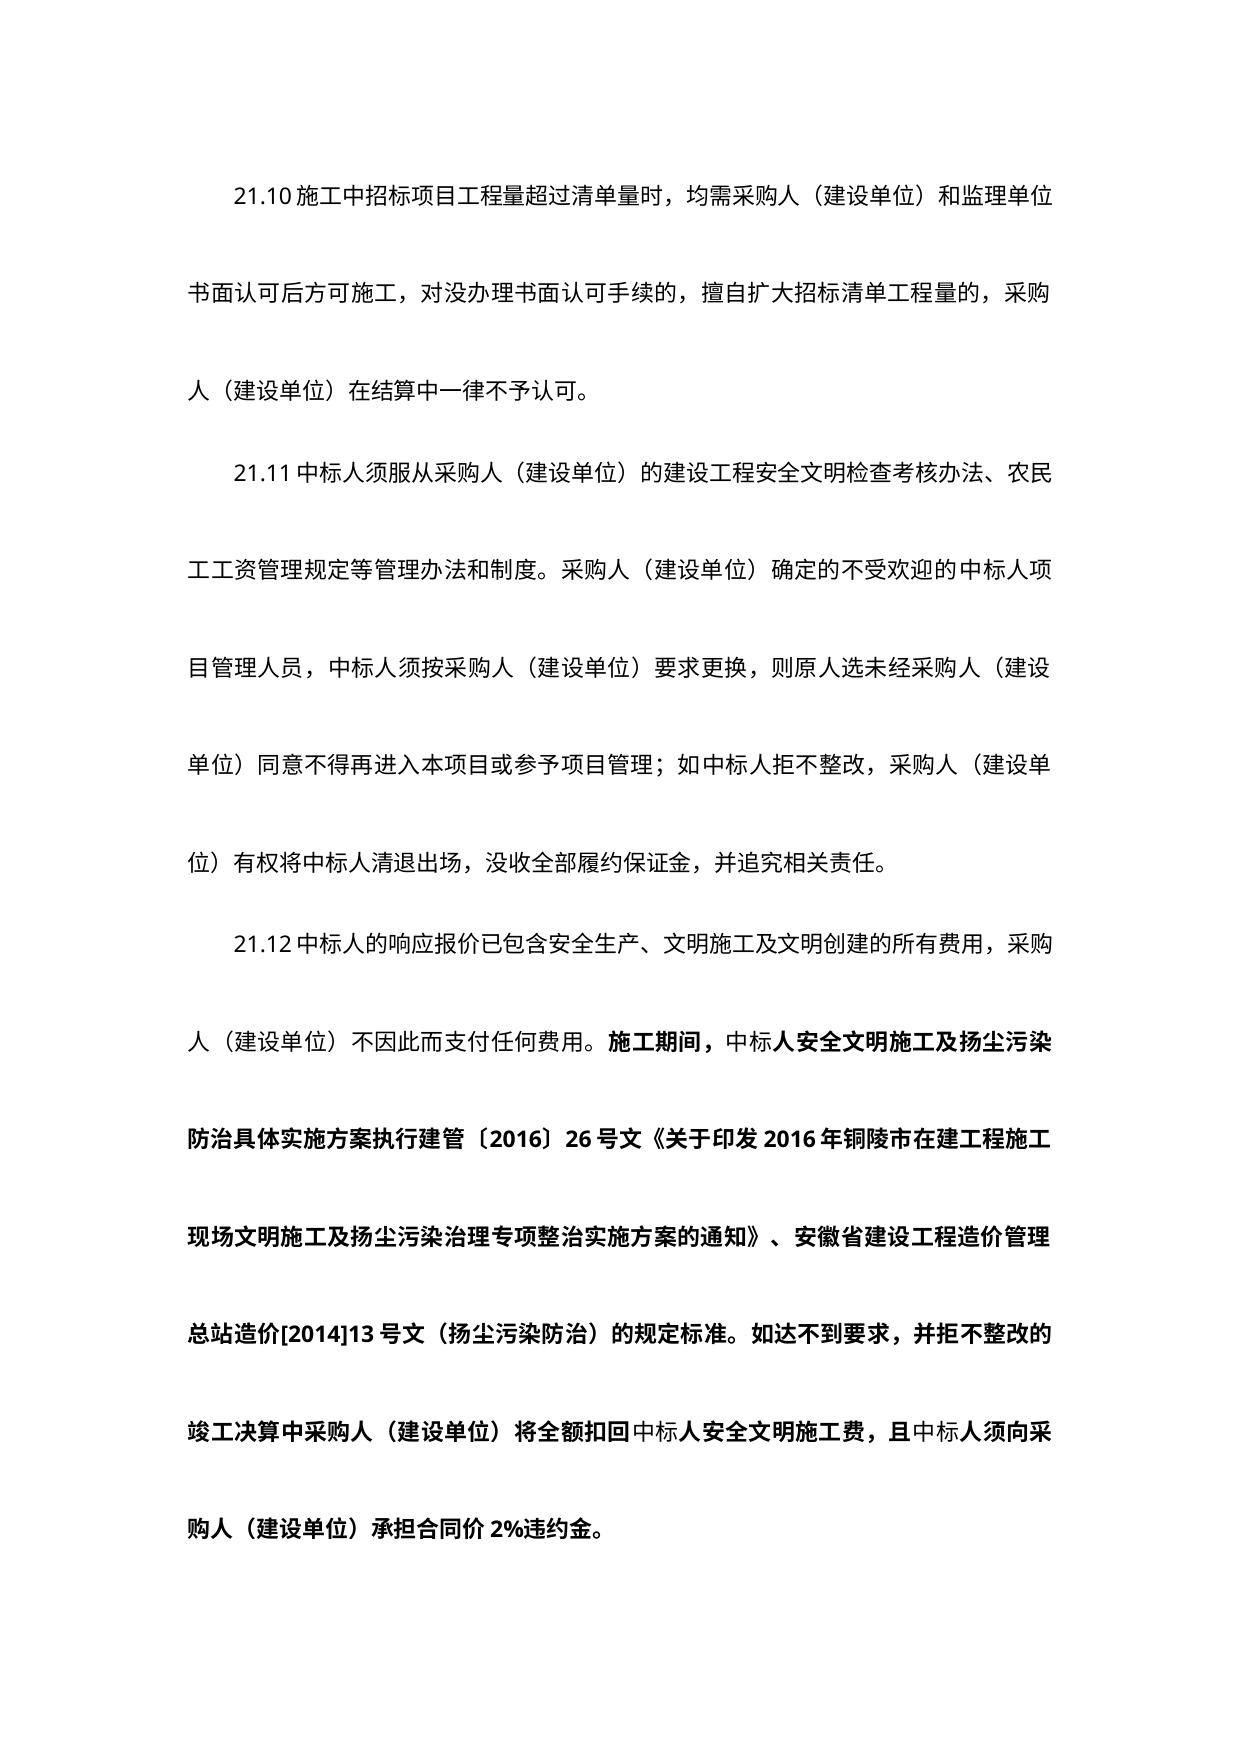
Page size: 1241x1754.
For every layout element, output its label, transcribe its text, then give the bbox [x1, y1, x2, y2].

text 21.10施工中招标项目工程量超过清单量时，均需采购人（建设单位）和监理单位书面认可后方可施工，对没办理书面认可手续的，擅自扩大招标清单工程量的，采购人（建设单位）在结算中一律不予认可。 [187, 162, 1053, 422]
text 21.12中标人的响应报价已包含安全生产、文明施工及文明创建的所有费用，采购人（建设单位）不因此而支付任何费用。施工期间，中标人安全文明施工及扬尘污染防治具体实施方案执行建管〔2016〕26号文《关于印发2016年铜陵市在建工程施工现场文明施工及扬尘污染治理专项整治实施方案的通知》、安徽省建设工程造价管理总站造价[2014]13号文（扬尘污染防治）的规定标准。如达不到要求，并拒不整改的，竣工决算中采购人（建设单位）将全额扣回中标人安全文明施工费，且中标人须向采购人（建设单位）承担合同价2%违约金。 [187, 910, 1053, 1560]
text 21.11中标人须服从采购人（建设单位）的建设工程安全文明检查考核办法、农民工工资管理规定等管理办法和制度。采购人（建设单位）确定的不受欢迎的中标人项目管理人员，中标人须按采购人（建设单位）要求更换，则原人选未经采购人（建设单位）同意不得再进入本项目或参予项目管理；如中标人拒不整改，采购人（建设单位）有权将中标人清退出场，没收全部履约保证金，并追究相关责任。 [187, 438, 1053, 893]
